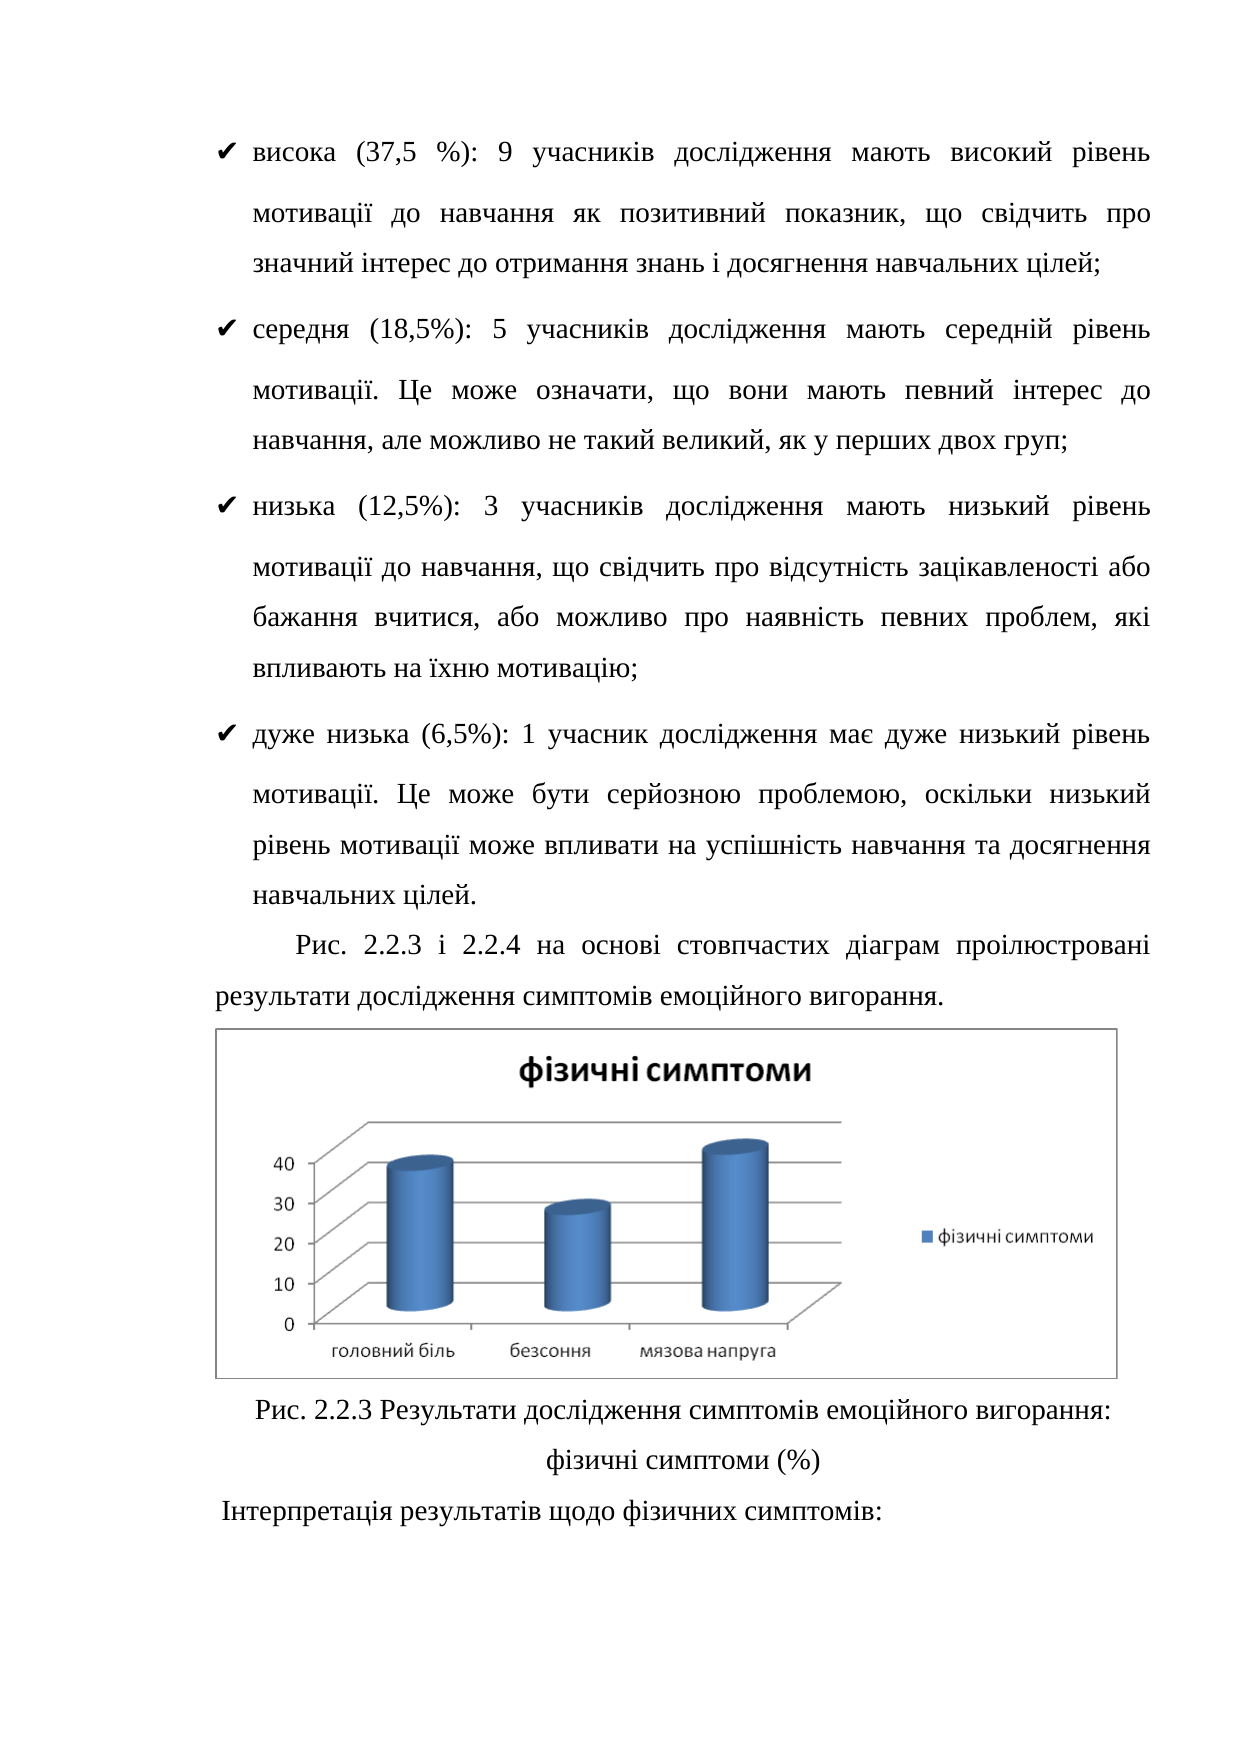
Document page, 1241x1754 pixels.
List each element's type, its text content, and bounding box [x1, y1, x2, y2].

list низька (12,5%): 3 учасників дослідження мають низький рівень мотивації до навчання, що свідчить про відсутність зацікавленості або бажання вчитися, або можливо про наявність певних проблем, які впливають на їхню мотивацію; [215, 472, 1152, 683]
picture [214, 1028, 1118, 1379]
list середня (18,5%): 5 учасників дослідження мають середній рівень мотивації. Це може означати, що вони мають певний інтерес до навчання, але можливо не такий великий, як у перших двох груп; [215, 295, 1152, 456]
list висока (37,5 %): 9 учасників дослідження мають високий рівень мотивації до навчання як позитивний показник, що свідчить про значний інтерес до отримання знань і досягнення навчальних цілей; [215, 118, 1152, 278]
list дуже низька (6,5%): 1 учасник дослідження має дуже низький рівень мотивації. Це може бути серйозною проблемою, оскільки низький рівень мотивації може впливати на успішність навчання та досягнення навчальних цілей. [215, 700, 1152, 911]
text Інтерпретація результатів щодо фізичних симптомів: [177, 1493, 1152, 1526]
text Рис. 2.2.3 і 2.2.4 на основі стовпчастих діаграм проілюстровані результати дослідження симптомів емоційного вигорання. [215, 927, 1152, 1011]
text Рис. 2.2.3 Результати дослідження симптомів емоційного вигорання: фізичні симптоми (%) [215, 1392, 1152, 1476]
